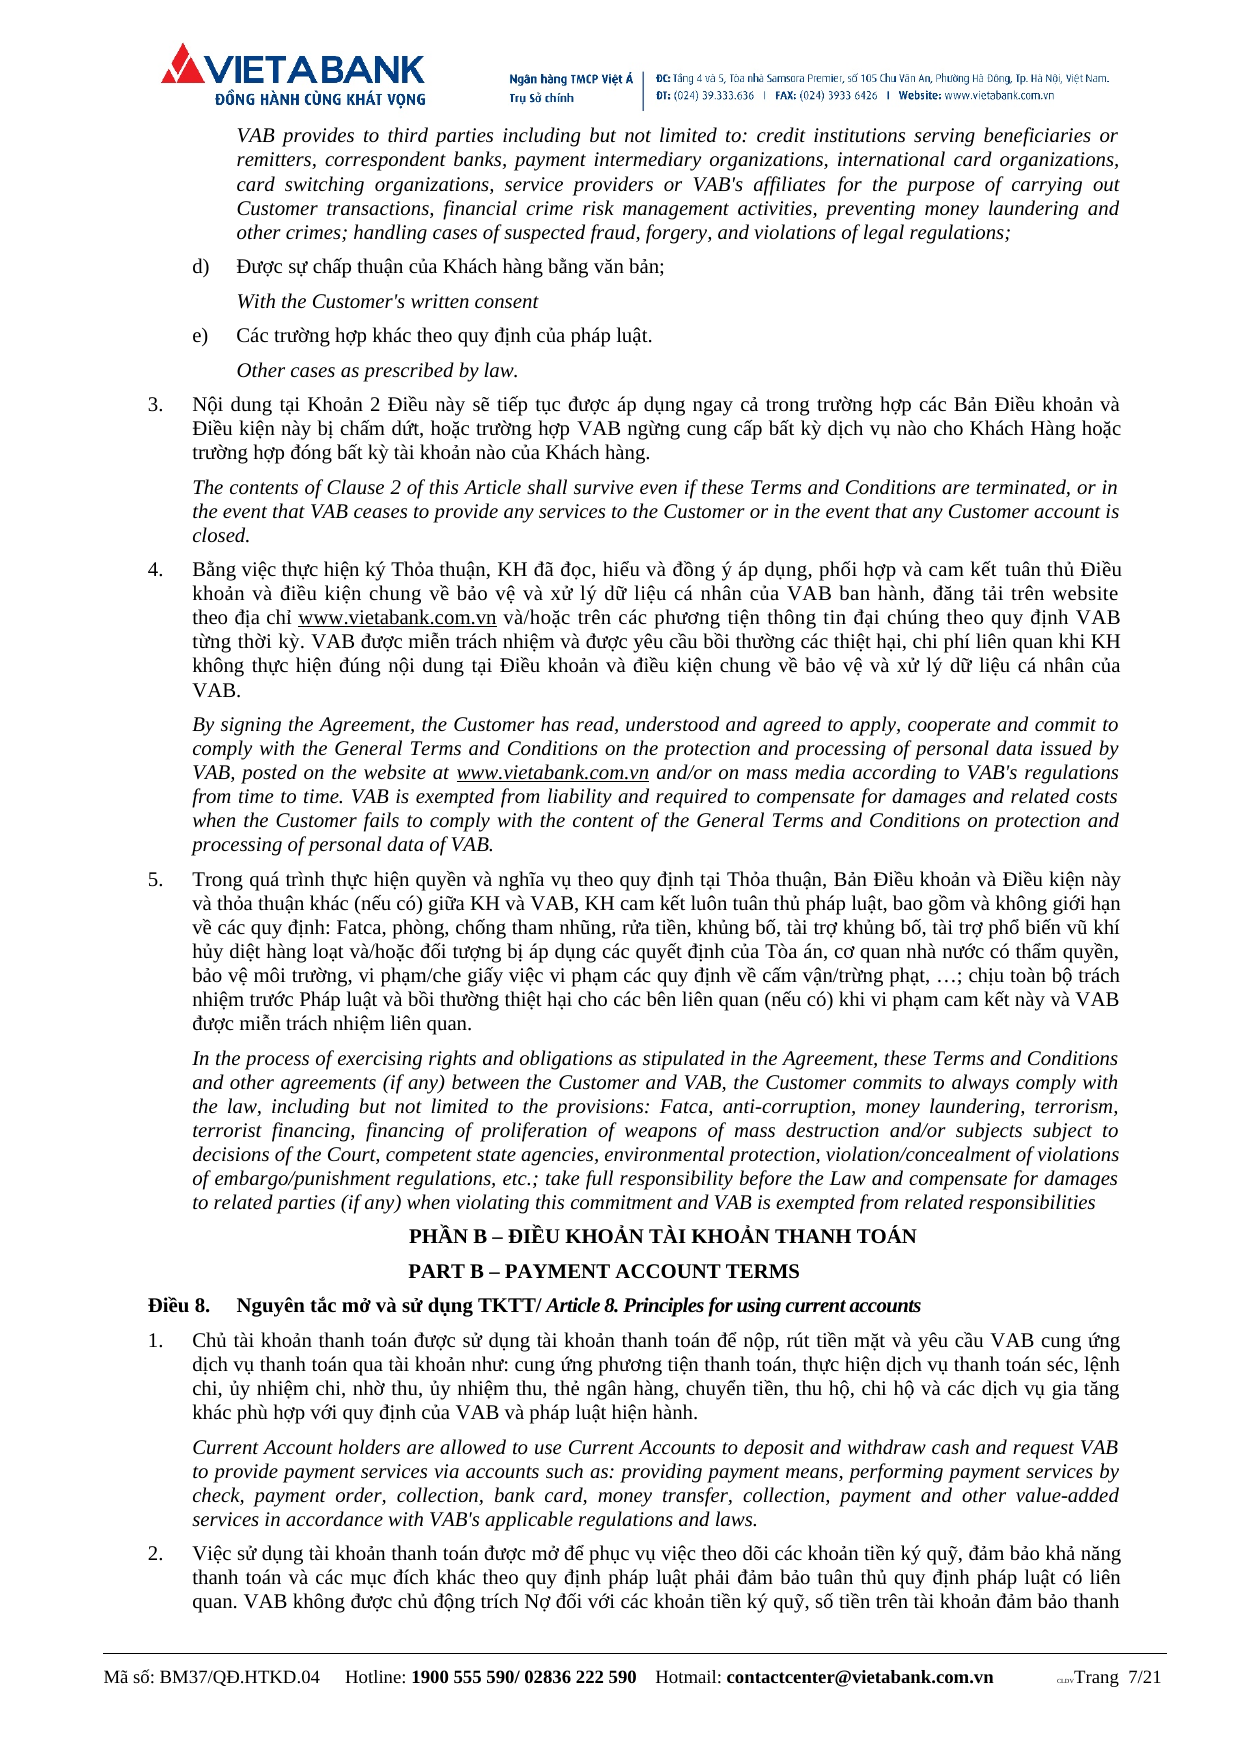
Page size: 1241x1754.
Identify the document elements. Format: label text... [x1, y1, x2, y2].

list In the process of exercising rights and obligations as stipulated in the Agreement, these Terms and Conditions and other agreements (if any) between the Customer and VAB, the Customer commits to always comply with the law, including but not limited to the provisions: Fatca, anti-corruption, money laundering, terrorism, terrorist financing, financing of proliferation of weapons of mass destruction and/or subjects subject to decisions of the Court, competent state agencies, environmental protection, violation/concealment of violations of embargo/punishment regulations, etc.; take full responsibility before the Law and compensate for damages to related parties (if any) when violating this commitment and VAB is exempted from related responsibilities [192, 1046, 1122, 1214]
list Nguyên tắc mở và sử dụng TKTT/ Article 8. Principles for using current accounts [148, 1293, 1122, 1317]
list Other cases as prescribed by law. [236, 357, 1122, 382]
picture [147, 29, 1122, 124]
list Các trường hợp khác theo quy định của pháp luật. [192, 323, 1122, 347]
list Trong quá trình thực hiện quyền và nghĩa vụ theo quy định tại Thỏa thuận, Bản Điều khoản và Điều kiện này và thỏa thuận khác (nếu có) giữa KH và VAB, KH cam kết luôn tuân thủ pháp luật, bao gồm và không giới hạn về các quy định: Fatca, phòng, chống tham nhũng, rửa tiền, khủng bố, tài trợ khủng bố, tài trợ phổ biến vũ khí hủy diệt hàng loạt và/hoặc đối tượng bị áp dụng các quyết định của Tòa án, cơ quan nhà nước có thẩm quyền, bảo vệ môi trường, vi phạm/che giấy việc vi phạm các quy định về cấm vận/trừng phạt, …; chịu toàn bộ trách nhiệm trước Pháp luật và bồi thường thiệt hại cho các bên liên quan (nếu có) khi vi phạm cam kết này và VAB được miễn trách nhiệm liên quan. [148, 867, 1122, 1035]
list Được sự chấp thuận của Khách hàng bằng văn bản; [192, 254, 1122, 278]
list The contents of Clause 2 of this Article shall survive even if these Terms and Conditions are terminated, or in the event that VAB ceases to provide any services to the Customer or in the event that any Customer account is closed. [192, 474, 1122, 547]
text PART B – PAYMENT ACCOUNT TERMS [148, 1259, 1122, 1283]
text Current Account holders are allowed to use Current Accounts to deposit and withdraw cash and request VAB to provide payment services via accounts such as: providing payment means, performing payment services by check, payment order, collection, bank card, money transfer, collection, payment and other value-added services in accordance with VAB's applicable regulations and laws. [192, 1434, 1122, 1531]
list Bằng việc thực hiện ký Thỏa thuận, KH đã đọc, hiểu và đồng ý áp dụng, phối hợp và cam kết tuân thủ Điều khoản và điều kiện chung về bảo vệ và xử lý dữ liệu cá nhân của VAB ban hành, đăng tải trên website theo địa chỉ www.vietabank.com.vn và/hoặc trên các phương tiện thông tin đại chúng theo quy định VAB từng thời kỳ. VAB được miễn trách nhiệm và được yêu cầu bồi thường các thiệt hại, chi phí liên quan khi KH không thực hiện đúng nội dung tại Điều khoản và điều kiện chung về bảo vệ và xử lý dữ liệu cá nhân của VAB. [148, 557, 1122, 702]
list By signing the Agreement, the Customer has read, understood and agreed to apply, cooperate and commit to comply with the General Terms and Conditions on the protection and processing of personal data issued by VAB, posted on the website at www.vietabank.com.vn and/or on mass media according to VAB's regulations from time to time. VAB is exempted from liability and required to compensate for damages and related costs when the Customer fails to comply with the content of the General Terms and Conditions on protection and processing of personal data of VAB. [192, 712, 1122, 856]
list Chủ tài khoản thanh toán được sử dụng tài khoản thanh toán để nộp, rút tiền mặt và yêu cầu VAB cung ứng dịch vụ thanh toán qua tài khoản như: cung ứng phương tiện thanh toán, thực hiện dịch vụ thanh toán séc, lệnh chi, ủy nhiệm chi, nhờ thu, ủy nhiệm thu, thẻ ngân hàng, chuyển tiền, thu hộ, chi hộ và các dịch vụ gia tăng khác phù hợp với quy định của VAB và pháp luật hiện hành. [148, 1328, 1122, 1424]
list Nội dung tại Khoản 2 Điều này sẽ tiếp tục được áp dụng ngay cả trong trường hợp các Bản Điều khoản và Điều kiện này bị chấm dứt, hoặc trường hợp VAB ngừng cung cấp bất kỳ dịch vụ nào cho Khách Hàng hoặc trường hợp đóng bất kỳ tài khoản nào của Khách hàng. [148, 392, 1122, 464]
list VAB provides to third parties including but not limited to: credit institutions serving beneficiaries or remitters, correspondent banks, payment intermediary organizations, international card organizations, card switching organizations, service providers or VAB's affiliates for the purpose of carrying out Customer transactions, financial crime risk management activities, preventing money laundering and other crimes; handling cases of suspected fraud, forgery, and violations of legal regulations; [236, 124, 1122, 244]
list With the Customer's written consent [236, 288, 1122, 313]
list PHẦN B – ĐIỀU KHOẢN TÀI KHOẢN THANH TOÁN [204, 1224, 1122, 1248]
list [148, 1541, 1122, 1613]
